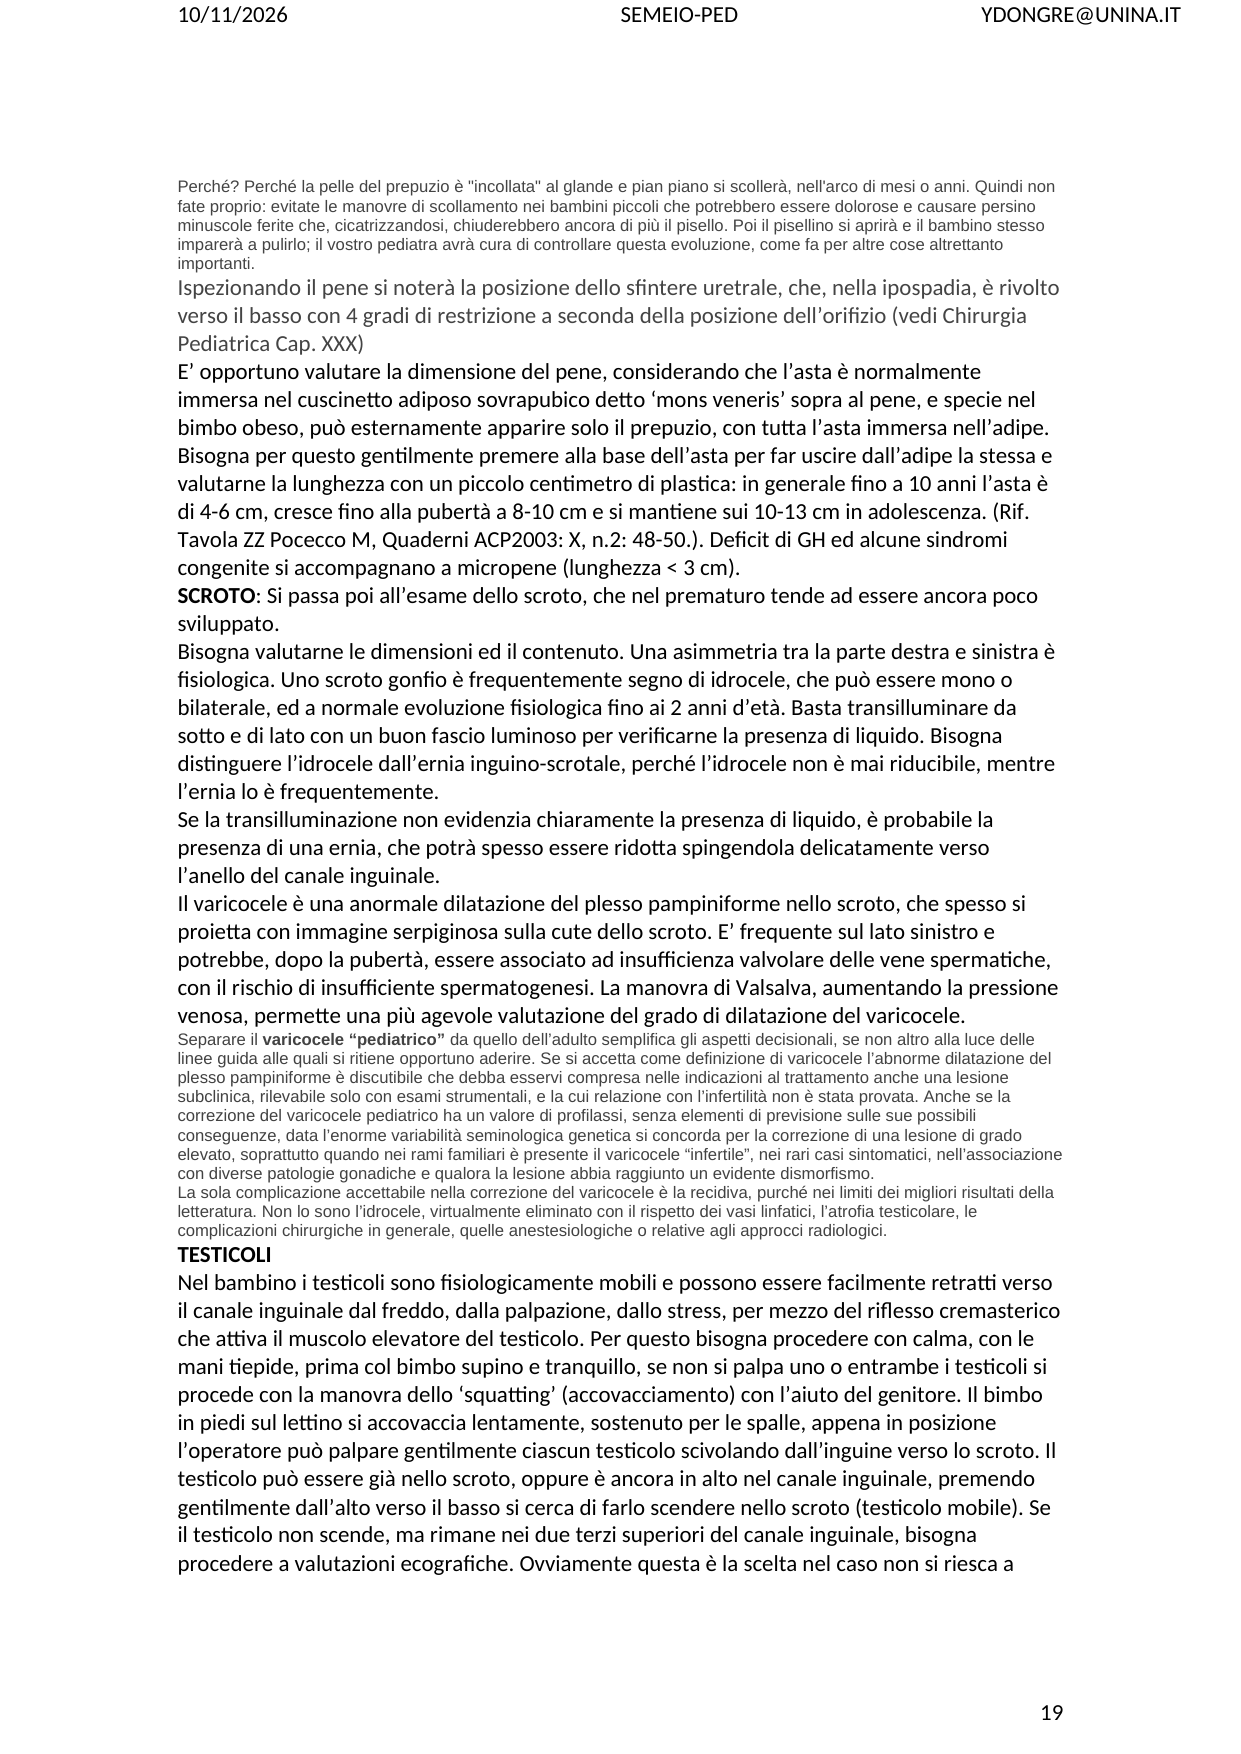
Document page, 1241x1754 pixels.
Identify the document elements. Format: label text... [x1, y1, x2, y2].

text E’ opportuno valutare la dimensione del pene, considerando che l’asta è normalmente immersa nel cuscinetto adiposo sovrapubico detto ‘mons veneris’ sopra al pene, e specie nel bimbo obeso, può esternamente apparire solo il prepuzio, con tutta l’asta immersa nell’adipe. Bisogna per questo gentilmente premere alla base dell’asta per far uscire dall’adipe la stessa e valutarne la lunghezza con un piccolo centimetro di plastica: in generale fino a 10 anni l’asta è di 4-6 cm, cresce fino alla pubertà a 8-10 cm e si mantiene sui 10-13 cm in adolescenza. (Rif. Tavola ZZ Pocecco M, Quaderni ACP2003: X, n.2: 48-50.). Deficit di GH ed alcune sindromi congenite si accompagnano a micropene (lunghezza < 3 cm). [177, 357, 1063, 581]
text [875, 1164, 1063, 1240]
text TESTICOLI [177, 1240, 1063, 1268]
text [177, 1268, 1063, 1577]
text Bisogna valutarne le dimensioni ed il contenuto. Una asimmetria tra la parte destra e sinistra è fisiologica. Uno scroto gonfio è frequentemente segno di idrocele, che può essere mono o bilaterale, ed a normale evoluzione fisiologica fino ai 2 anni d’età. Basta transilluminare da sotto e di lato con un buon fascio luminoso per verificarne la presenza di liquido. Bisogna distinguere l’idrocele dall’ernia inguino-scrotale, perché l’idrocele non è mai riducibile, mentre l’ernia lo è frequentemente. [177, 637, 1063, 805]
text Separare il varicocele “pediatrico” da quello dell’adulto semplifica gli aspetti decisionali, se non altro alla luce delle linee guida alle quali si ritiene opportuno aderire. Se si accetta come definizione di varicocele l’abnorme dilatazione del plesso pampiniforme è discutibile che debba esservi compresa nelle indicazioni al trattamento anche una lesione subclinica, rilevabile solo con esami strumentali, e la cui relazione con l’infertilità non è stata provata. Anche se la correzione del varicocele pediatrico ha un valore di profilassi, senza elementi di previsione sulle sue possibili conseguenze, data l’enorme variabilità seminologica genetica si concorda per la correzione di una lesione di grado elevato, soprattutto quando nei rami familiari è presente il varicocele “infertile”, nei rari casi sintomatici, nell’associazione con diverse patologie gonadiche e qualora la lesione abbia raggiunto un evidente dismorfismo. La sola complicazione accettabile nella correzione del varicocele è la recidiva, purché nei limiti dei migliori risultati della letteratura. Non lo sono l’idrocele, virtualmente eliminato con il rispetto dei vasi linfatici, l’atrofia testicolare, le complicazioni chirurgiche in generale, quelle anestesiologiche o relative agli approcci radiologici. [177, 1029, 1063, 1145]
text Se la transilluminazione non evidenzia chiaramente la presenza di liquido, è probabile la presenza di una ernia, che potrà spesso essere ridotta spingendola delicatamente verso l’anello del canale inguinale. [177, 805, 1063, 889]
text SCROTO: Si passa poi all’esame dello scroto, che nel prematuro tende ad essere ancora poco sviluppato. [177, 581, 1063, 637]
text Il varicocele è una anormale dilatazione del plesso pampiniforme nello scroto, che spesso si proietta con immagine serpiginosa sulla cute dello scroto. E’ frequente sul lato sinistro e potrebbe, dopo la pubertà, essere associato ad insufficienza valvolare delle vene spermatiche, con il rischio di insufficiente spermatogenesi. La manovra di Valsalva, aumentando la pressione venosa, permette una più agevole valutazione del grado di dilatazione del varicocele. [177, 889, 1063, 1029]
text Perché? Perché la pelle del prepuzio è "incollata" al glande e pian piano si scollerà, nell'arco di mesi o anni. Quindi non fate proprio: evitate le manovre di scollamento nei bambini piccoli che potrebbero essere dolorose e causare persino minuscole ferite che, cicatrizzandosi, chiuderebbero ancora di più il pisello. Poi il pisellino si aprirà e il bambino stesso imparerà a pulirlo; il vostro pediatra avrà cura di controllare questa evoluzione, come fa per altre cose altrettanto importanti. [255, 177, 1063, 273]
text Ispezionando il pene si noterà la posizione dello sfintere uretrale, che, nella ipospadia, è rivolto verso il basso con 4 gradi di restrizione a seconda della posizione dell’orifizio (vedi Chirurgia Pediatrica Cap. XXX) [364, 273, 1063, 357]
